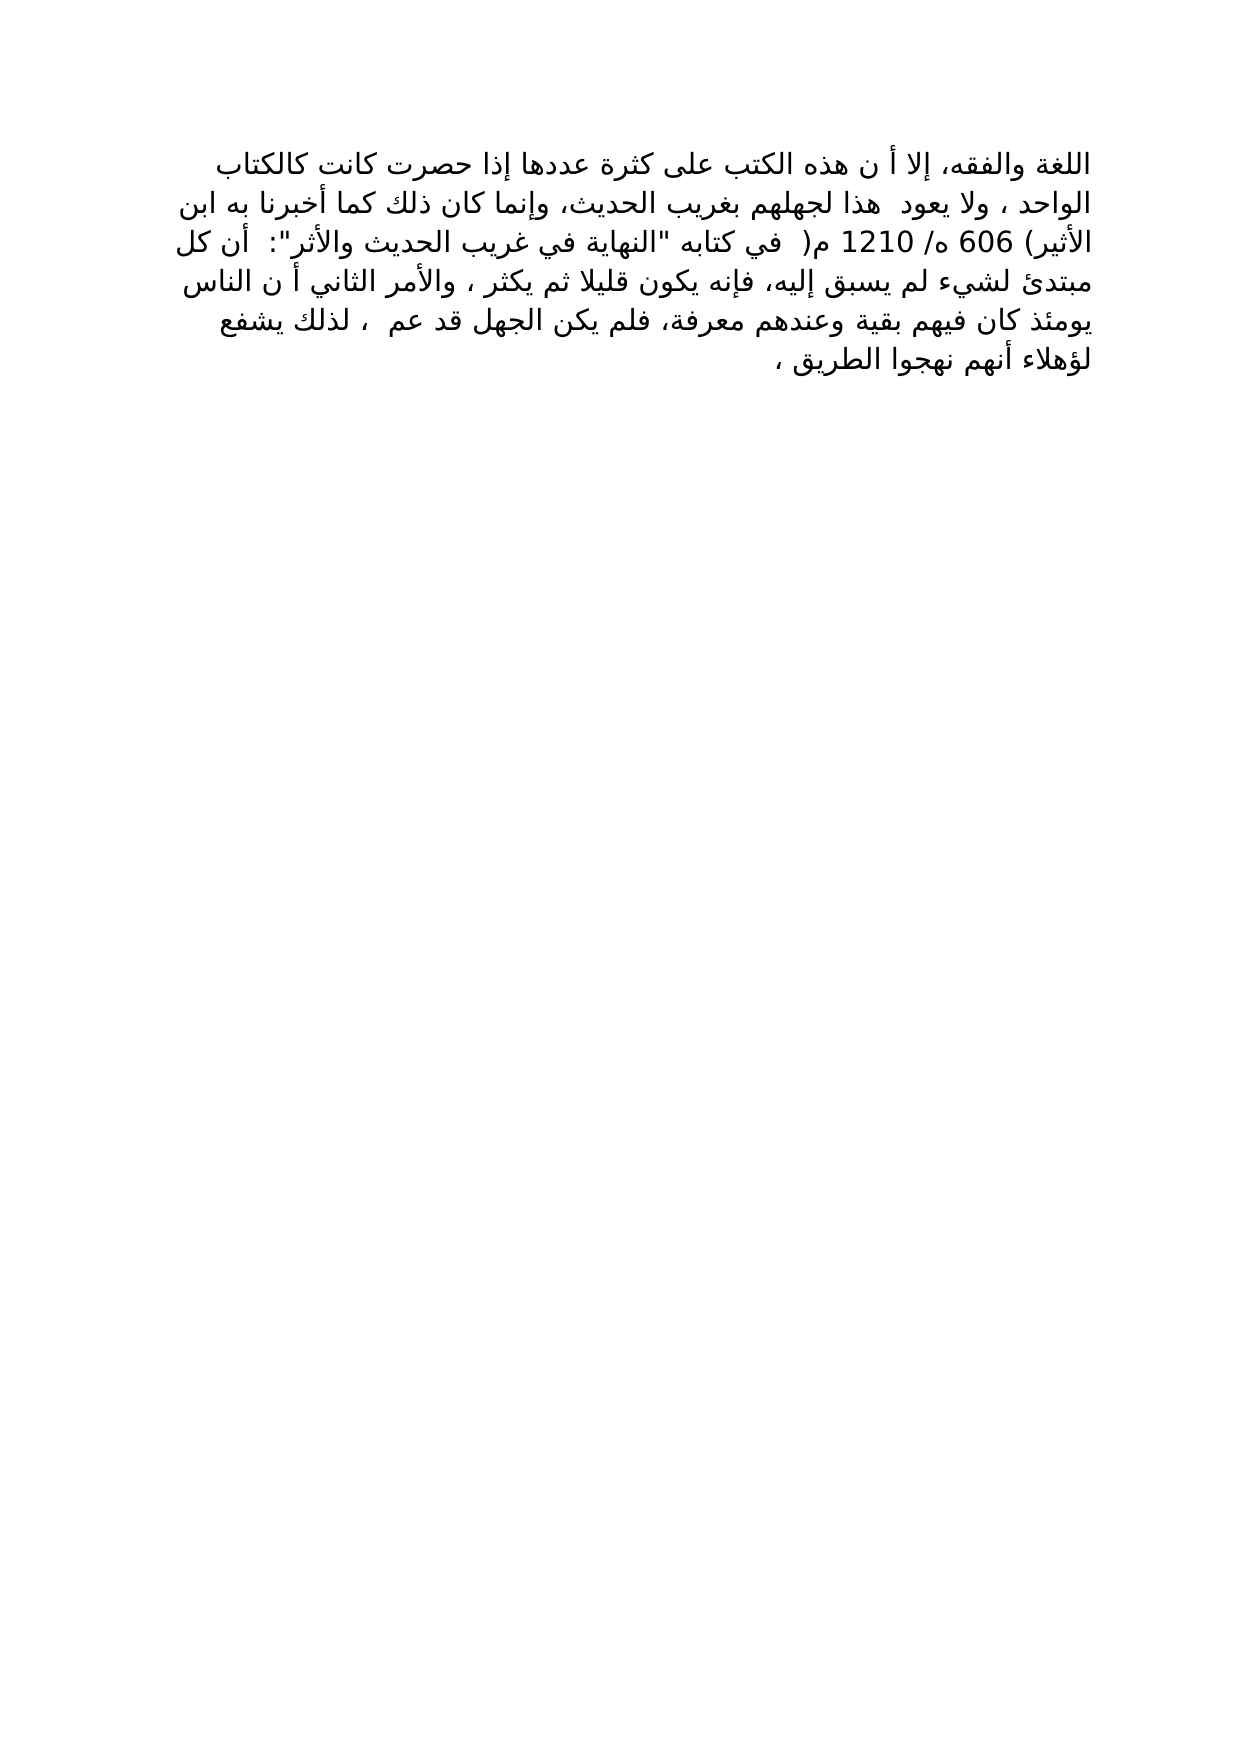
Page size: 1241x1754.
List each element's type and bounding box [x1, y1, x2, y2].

text [148, 148, 1093, 376]
